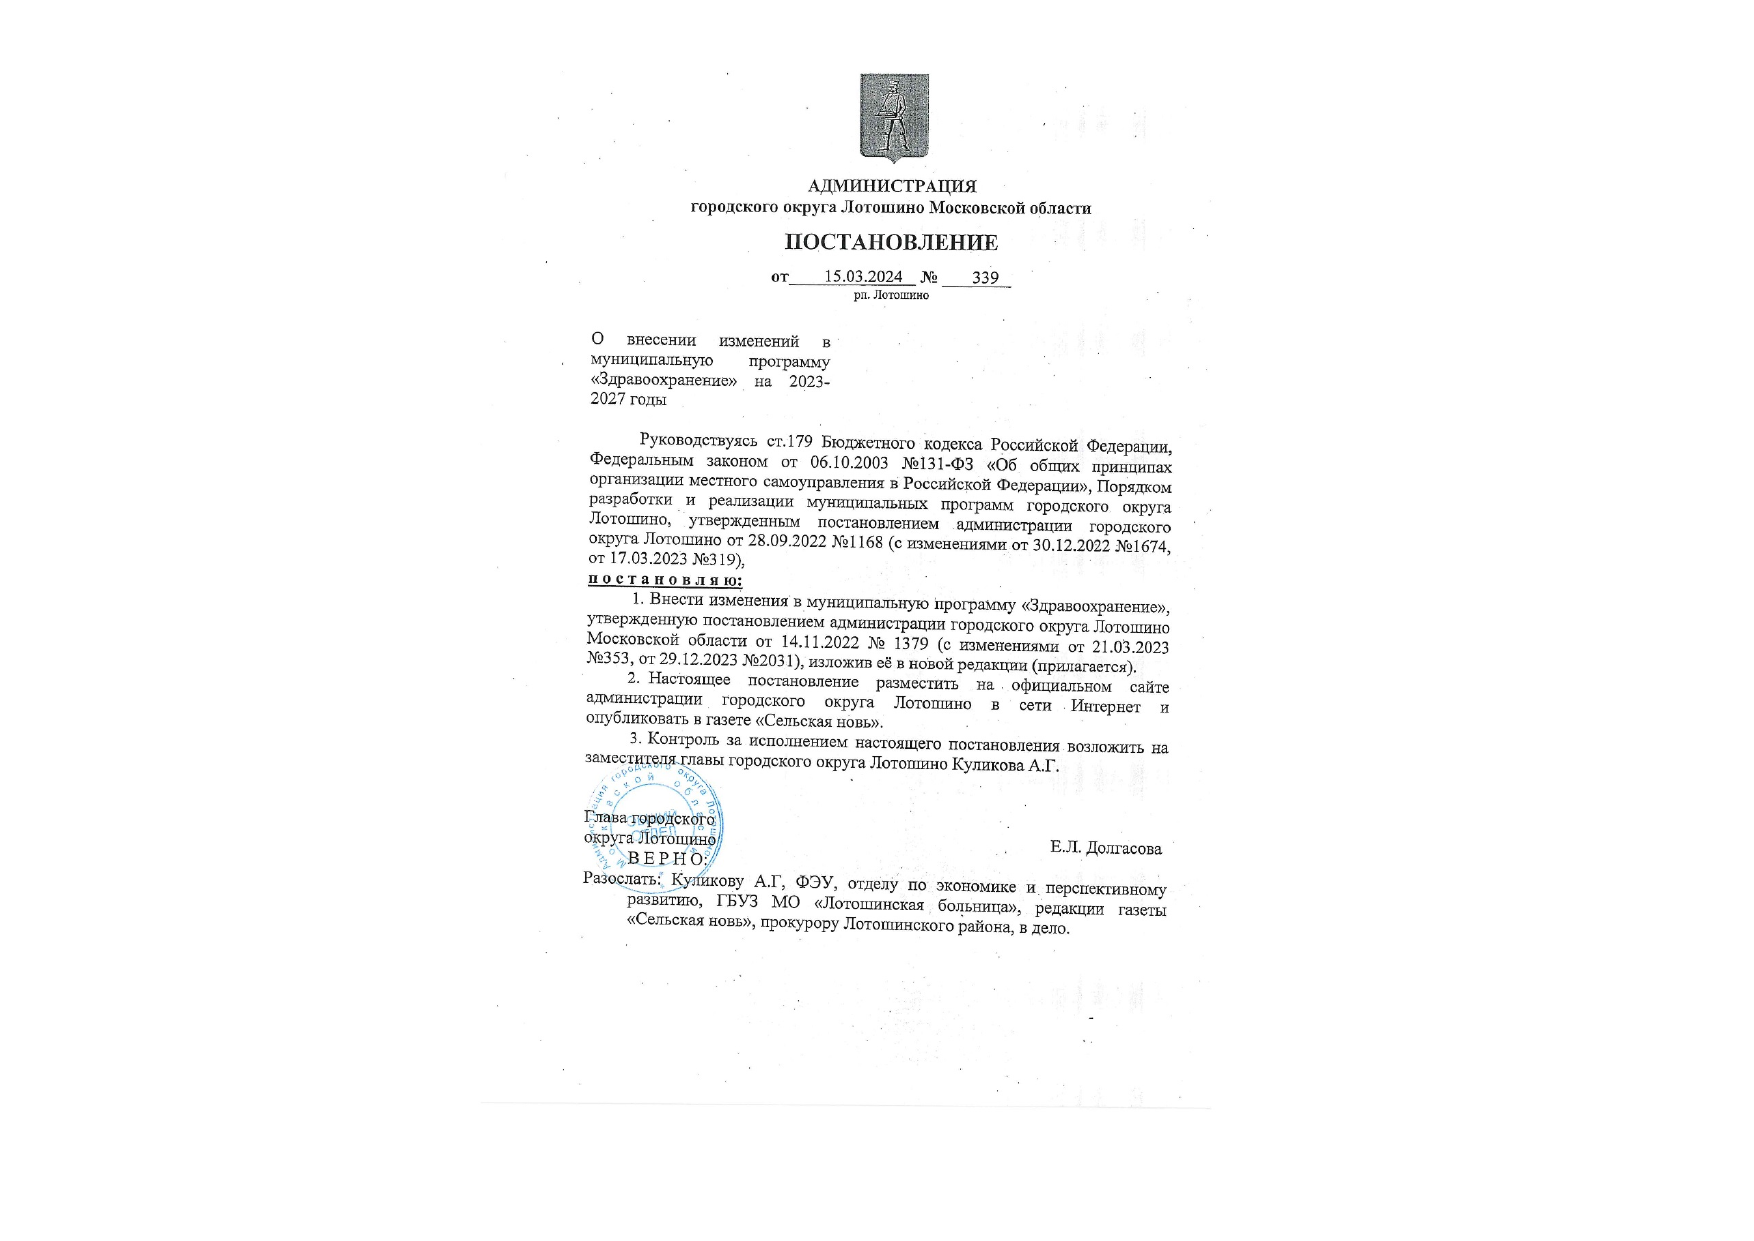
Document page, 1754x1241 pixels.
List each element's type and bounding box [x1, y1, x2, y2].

picture [472, 59, 1225, 1122]
